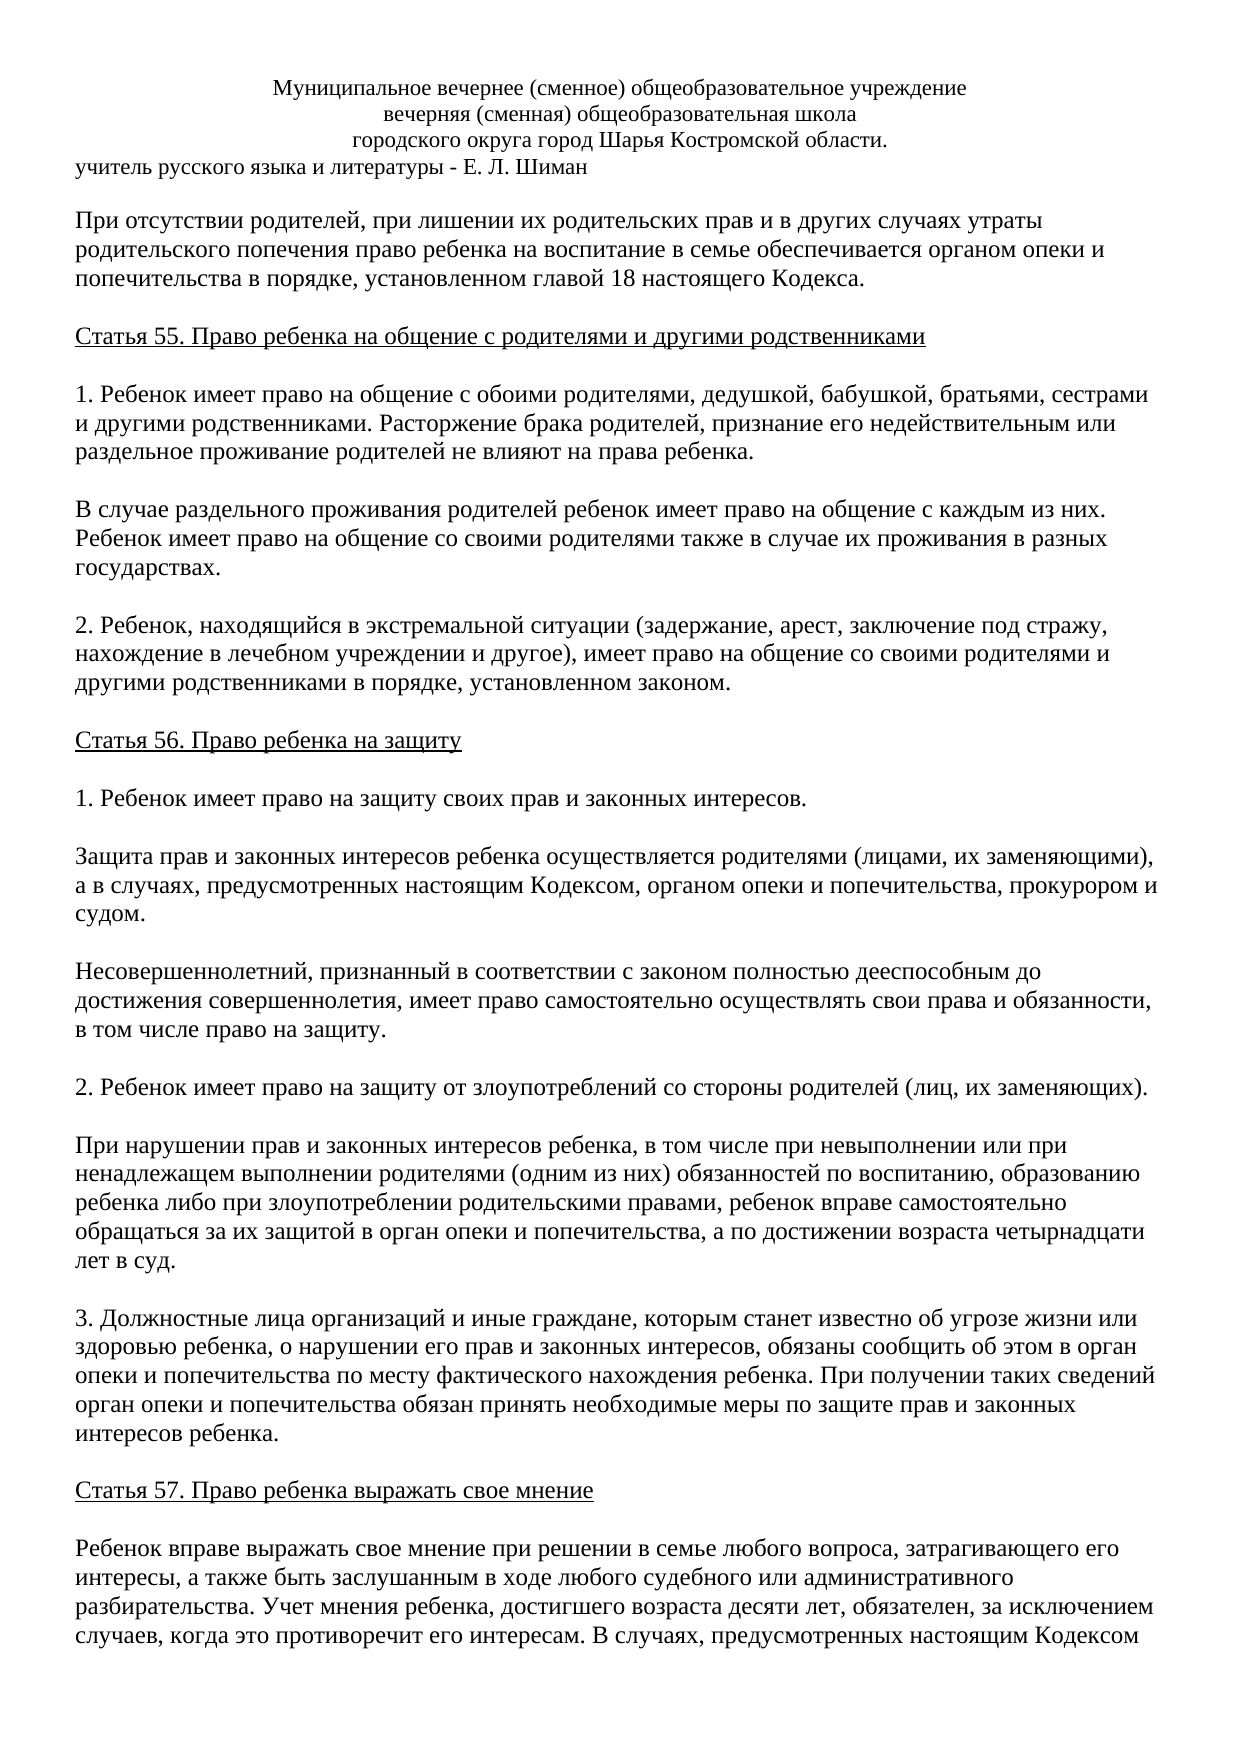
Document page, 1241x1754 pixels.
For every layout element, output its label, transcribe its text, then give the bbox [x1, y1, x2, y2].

text 1. Ребенок имеет право на общение с обоими родителями, дедушкой, бабушкой, братьями, сестрами и другими родственниками. Расторжение брака родителей, признание его недействительным или раздельное проживание родителей не влияют на права ребенка. [75, 379, 1165, 465]
text 2. Ребенок имеет право на защиту от злоупотреблений со стороны родителей (лиц, их заменяющих). [75, 1072, 1165, 1101]
text 3. Должностные лица организаций и иные граждане, которым станет известно об угрозе жизни или здоровью ребенка, о нарушении его прав и законных интересов, обязаны сообщить об этом в орган опеки и попечительства по месту фактического нахождения ребенка. При получении таких сведений орган опеки и попечительства обязан принять необходимые меры по защите прав и законных интересов ребенка. [75, 1303, 1165, 1446]
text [75, 1533, 1165, 1648]
text 2. Ребенок, находящийся в экстремальной ситуации (задержание, арест, заключение под стражу, нахождение в лечебном учреждении и другое), имеет право на общение со своими родителями и другими родственниками в порядке, установленном законом. [75, 610, 1165, 696]
text Несовершеннолетний, признанный в соответствии с законом полностью дееспособным до достижения совершеннолетия, имеет право самостоятельно осуществлять свои права и обязанности, в том числе право на защиту. [75, 956, 1165, 1043]
text При отсутствии родителей, при лишении их родительских прав и в других случаях утраты родительского попечения право ребенка на воспитание в семье обеспечивается органом опеки и попечительства в порядке, установленном главой 18 настоящего Кодекса. [75, 206, 1165, 292]
text 1. Ребенок имеет право на защиту своих прав и законных интересов. [75, 783, 1165, 812]
text Статья 55. Право ребенка на общение с родителями и другими родственниками [75, 321, 1165, 350]
text Защита прав и законных интересов ребенка осуществляется родителями (лицами, их заменяющими), а в случаях, предусмотренных настоящим Кодексом, органом опеки и попечительства, прокурором и судом. [75, 841, 1165, 927]
text В случае раздельного проживания родителей ребенок имеет право на общение с каждым из них. Ребенок имеет право на общение со своими родителями также в случае их проживания в разных государствах. [75, 494, 1165, 581]
text Статья 56. Право ребенка на защиту [75, 725, 1165, 754]
text Статья 57. Право ребенка выражать свое мнение [75, 1476, 1165, 1504]
text При нарушении прав и законных интересов ребенка, в том числе при невыполнении или при ненадлежащем выполнении родителями (одним из них) обязанностей по воспитанию, образованию ребенка либо при злоупотреблении родительскими правами, ребенок вправе самостоятельно обращаться за их защитой в орган опеки и попечительства, а по достижении возраста четырнадцати лет в суд. [75, 1130, 1165, 1273]
